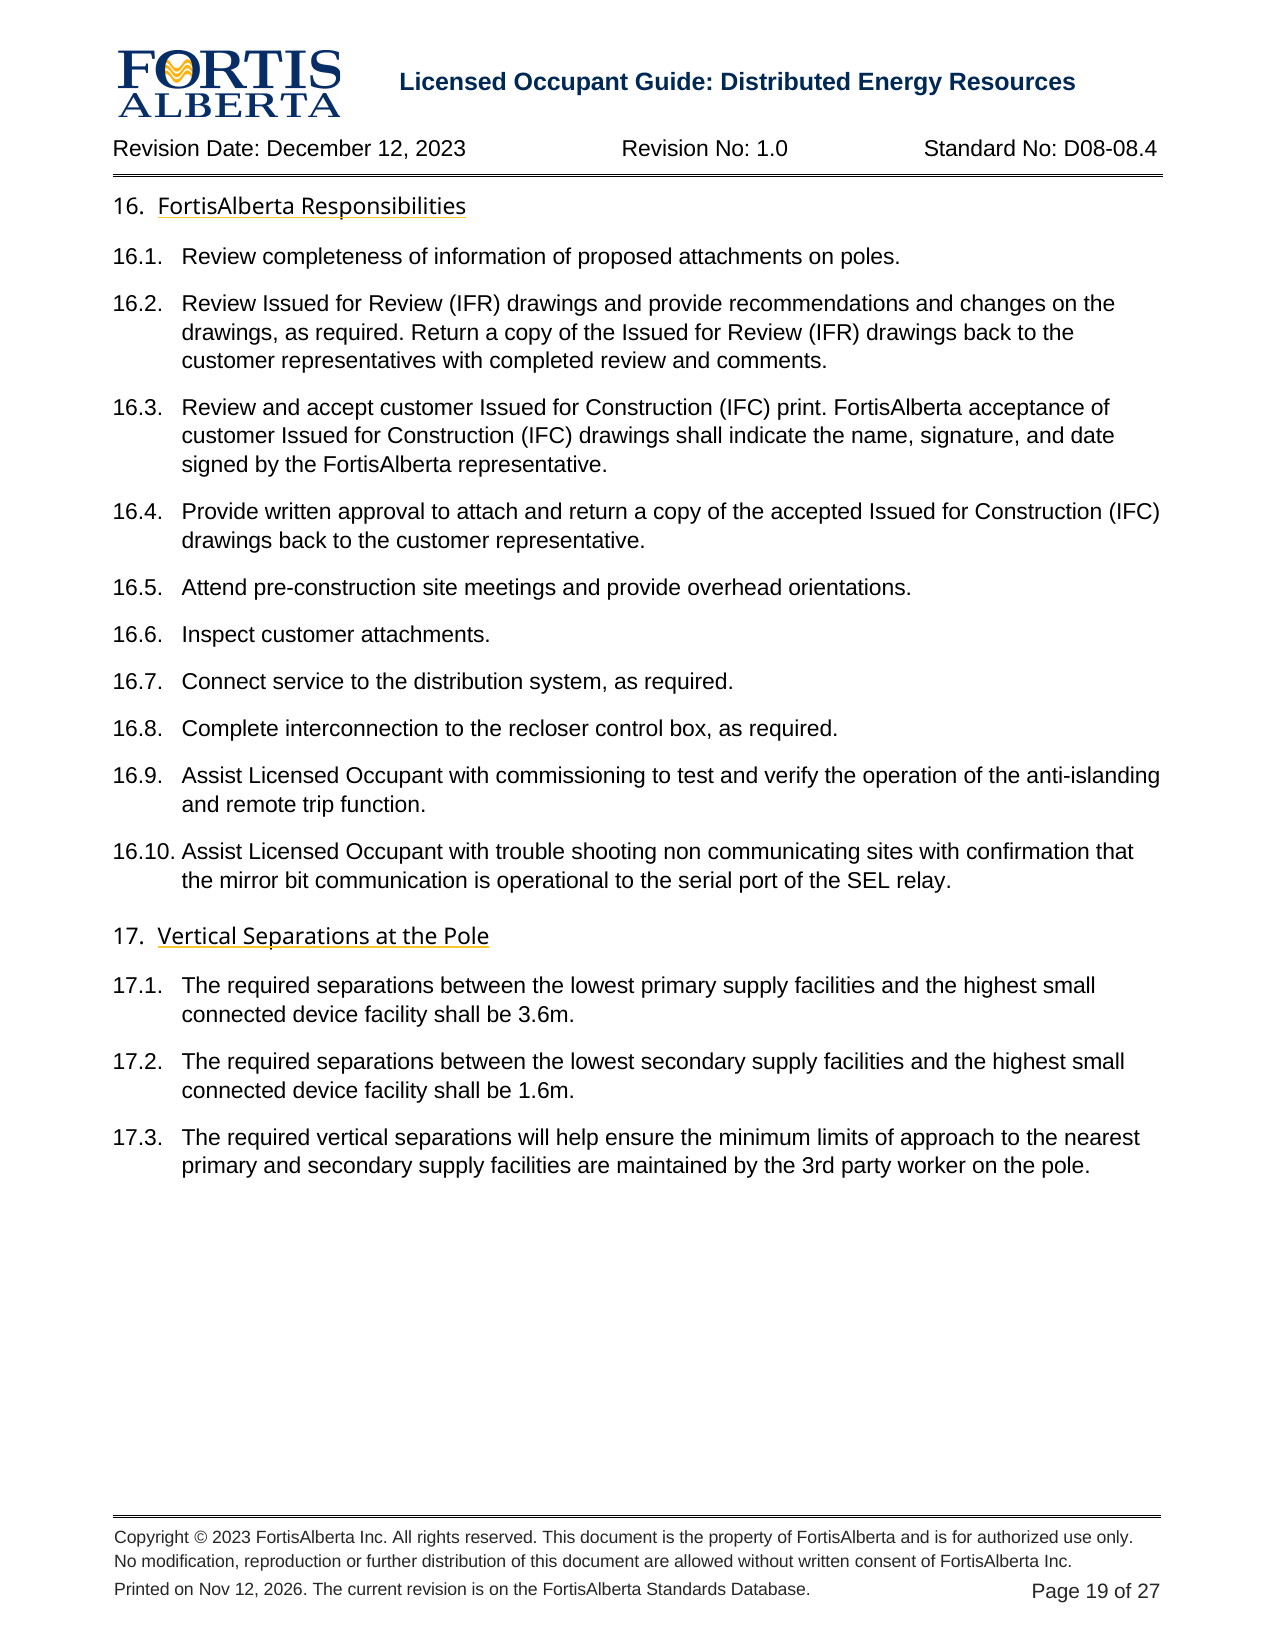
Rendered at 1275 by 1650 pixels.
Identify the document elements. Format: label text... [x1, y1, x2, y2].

subtitle Assist Licensed Occupant with trouble shooting non communicating sites with confirmation that the mirror bit communication is operational to the serial port of the SEL relay. [112, 838, 1162, 893]
subtitle Review and accept customer Issued for Construction (IFC) print. FortisAlberta acceptance of customer Issued for Construction (IFC) drawings shall indicate the name, signature, and date signed by the FortisAlberta representative. [112, 394, 1162, 477]
subtitle Attend pre-construction site meetings and provide overhead orientations. [112, 574, 1162, 600]
subtitle Review Issued for Review (IFR) drawings and provide recommendations and changes on the drawings, as required. Return a copy of the Issued for Review (IFR) drawings back to the customer representatives with completed review and comments. [112, 290, 1162, 373]
subtitle Vertical Separations at the Pole [112, 920, 1162, 951]
subtitle Complete interconnection to the recloser control box, as required. [112, 715, 1162, 742]
subtitle Assist Licensed Occupant with commissioning to test and verify the operation of the anti-islanding and remote trip function. [112, 762, 1162, 817]
subtitle Provide written approval to attach and return a copy of the accepted Issued for Construction (IFC) drawings back to the customer representative. [112, 498, 1162, 553]
subtitle Review completeness of information of proposed attachments on poles. [112, 243, 1162, 269]
subtitle The required vertical separations will help ensure the minimum limits of approach to the nearest primary and secondary supply facilities are maintained by the 3rd party worker on the pole. [112, 1124, 1162, 1178]
subtitle Connect service to the distribution system, as required. [112, 668, 1162, 694]
subtitle FortisAlberta Responsibilities [112, 190, 1162, 222]
picture [118, 50, 340, 117]
subtitle Inspect customer attachments. [112, 621, 1162, 647]
subtitle The required separations between the lowest primary supply facilities and the highest small connected device facility shall be 3.6m. [112, 972, 1162, 1027]
subtitle The required separations between the lowest secondary supply facilities and the highest small connected device facility shall be 1.6m. [112, 1048, 1162, 1103]
